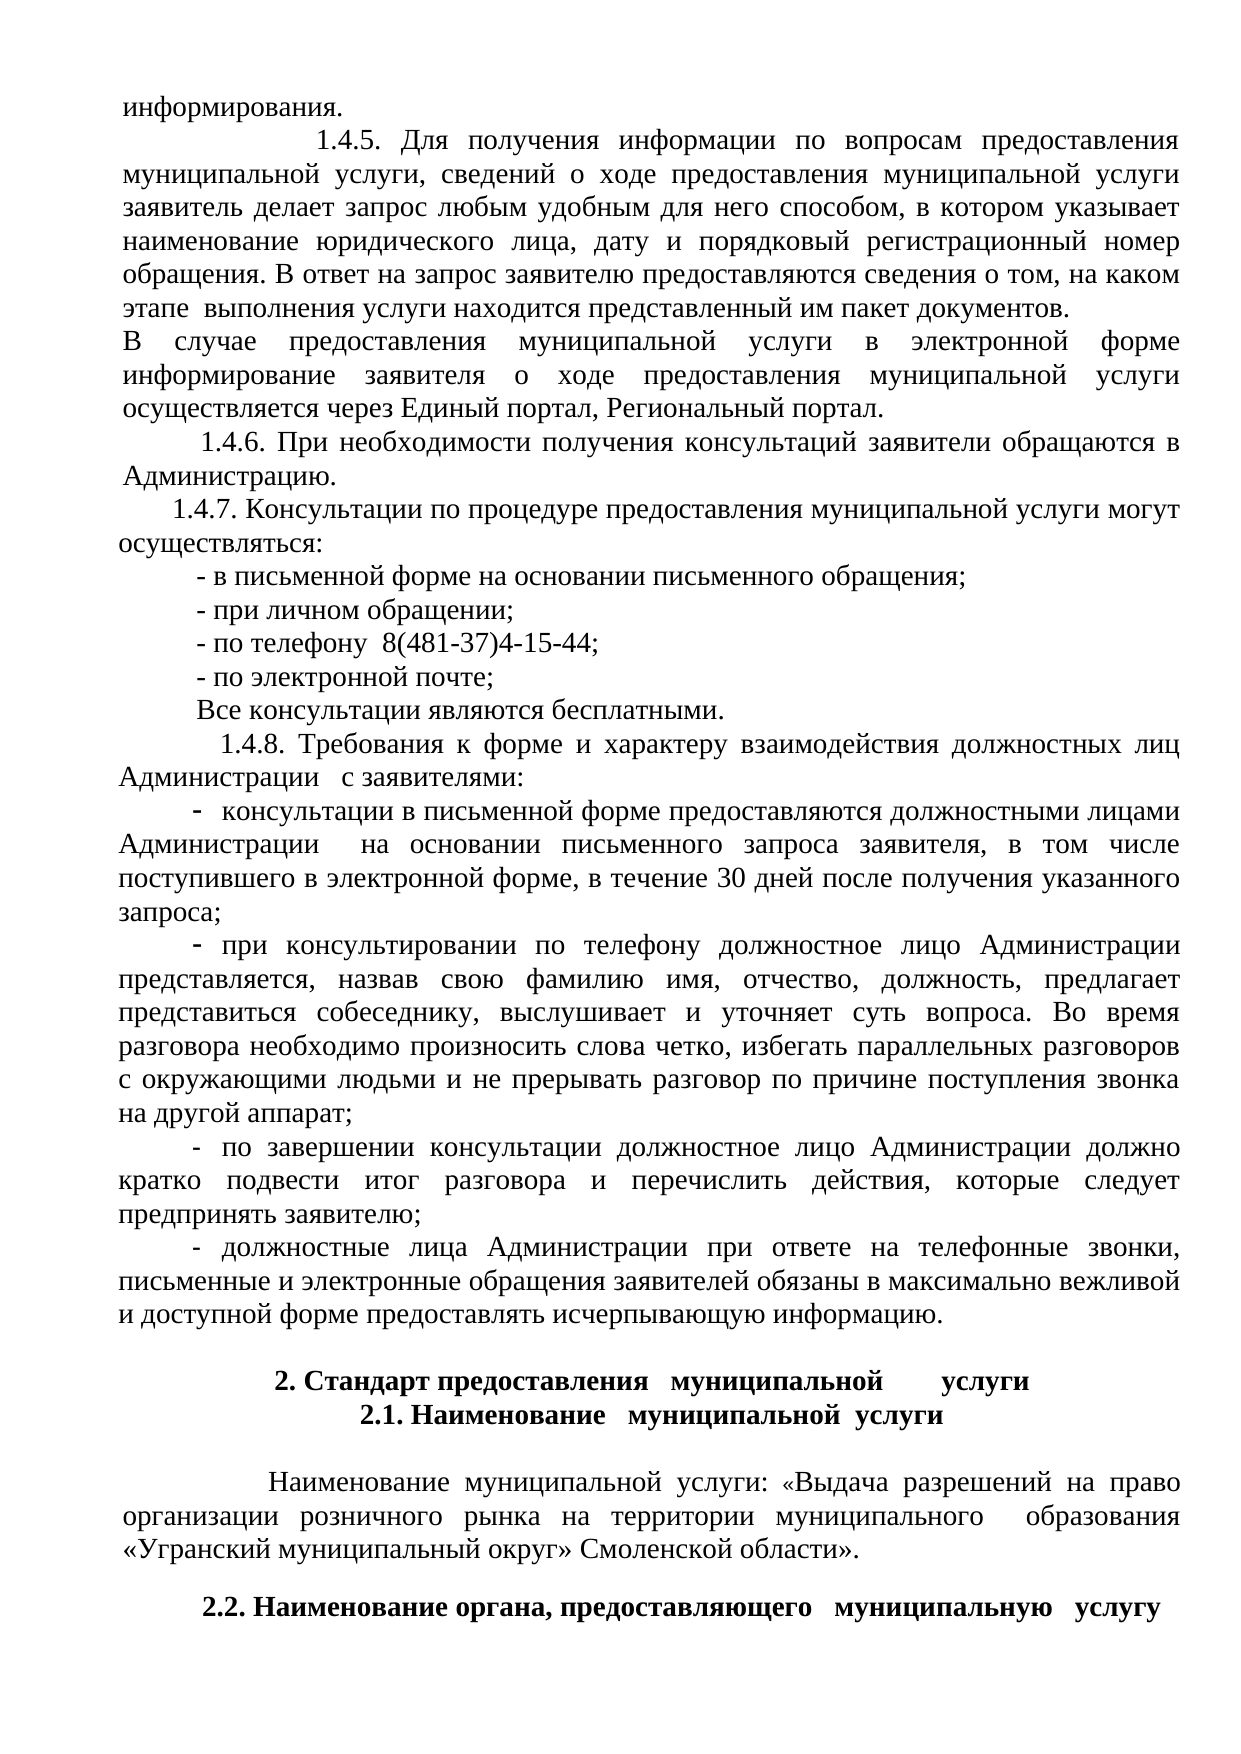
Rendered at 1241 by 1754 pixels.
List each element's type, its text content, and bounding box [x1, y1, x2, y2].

text 2.2. Наименование органа, предоставляющего муниципальную услугу [122, 1589, 1181, 1622]
list по завершении консультации должностное лицо Администрации должно кратко подвести итог разговора и перечислить действия, которые следует предпринять заявителю; [118, 1129, 1181, 1229]
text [122, 89, 1181, 122]
text 1.4.5. Для получения информации по вопросам предоставления муниципальной услуги, сведений о ходе предоставления муниципальной услуги заявитель делает запрос любым удобным для него способом, в котором указывает наименование юридического лица, дату и порядковый регистрационный номер обращения. В ответ на запрос заявителю предоставляются сведения о том, на каком этапе выполнения услуги находится представленный им пакет документов. [122, 122, 1181, 323]
list консультации в письменной форме предоставляются должностными лицами Администрации на основании письменного запроса заявителя, в том числе поступившего в электронной форме, в течение 30 дней после получения указанного запроса; [118, 793, 1181, 927]
text Наименование муниципальной услуги: «Выдача разрешений на право организации розничного рынка на территории муниципального образования «Угранский муниципальный округ» Смоленской области». [122, 1464, 1181, 1565]
text 2.1. Наименование муниципальной услуги [122, 1397, 1181, 1431]
text В случае предоставления муниципальной услуги в электронной форме информирование заявителя о ходе предоставления муниципальной услуги осуществляется через Единый портал, Региональный портал. [122, 323, 1181, 424]
text - в письменной форме на основании письменного обращения; [122, 558, 1181, 592]
text 1.4.6. При необходимости получения консультаций заявители обращаются в Администрацию. [122, 424, 1181, 491]
text 2. Стандарт предоставления муниципальной услуги [122, 1363, 1181, 1397]
text - по телефону 8(481-37)4-15-44; [122, 625, 1181, 659]
list при консультировании по телефону должностное лицо Администрации представляется, назвав свою фамилию имя, отчество, должность, предлагает представиться собеседнику, выслушивает и уточняет суть вопроса. Во время разговора необходимо произносить слова четко, избегать параллельных разговоров с окружающими людьми и не прерывать разговор по причине поступления звонка на другой аппарат; [118, 927, 1181, 1129]
text 1.4.8. Требования к форме и характеру взаимодействия должностных лиц Администрации с заявителями: [118, 726, 1181, 793]
text 1.4.7. Консультации по процедуре предоставления муниципальной услуги могут осуществляться: [118, 491, 1181, 558]
text - по электронной почте; [122, 659, 1181, 692]
text - при личном обращении; [122, 592, 1181, 625]
list должностные лица Администрации при ответе на телефонные звонки, письменные и электронные обращения заявителей обязаны в максимально вежливой и доступной форме предоставлять исчерпывающую информацию. [118, 1229, 1181, 1330]
text Все консультации являются бесплатными. [122, 692, 1181, 726]
